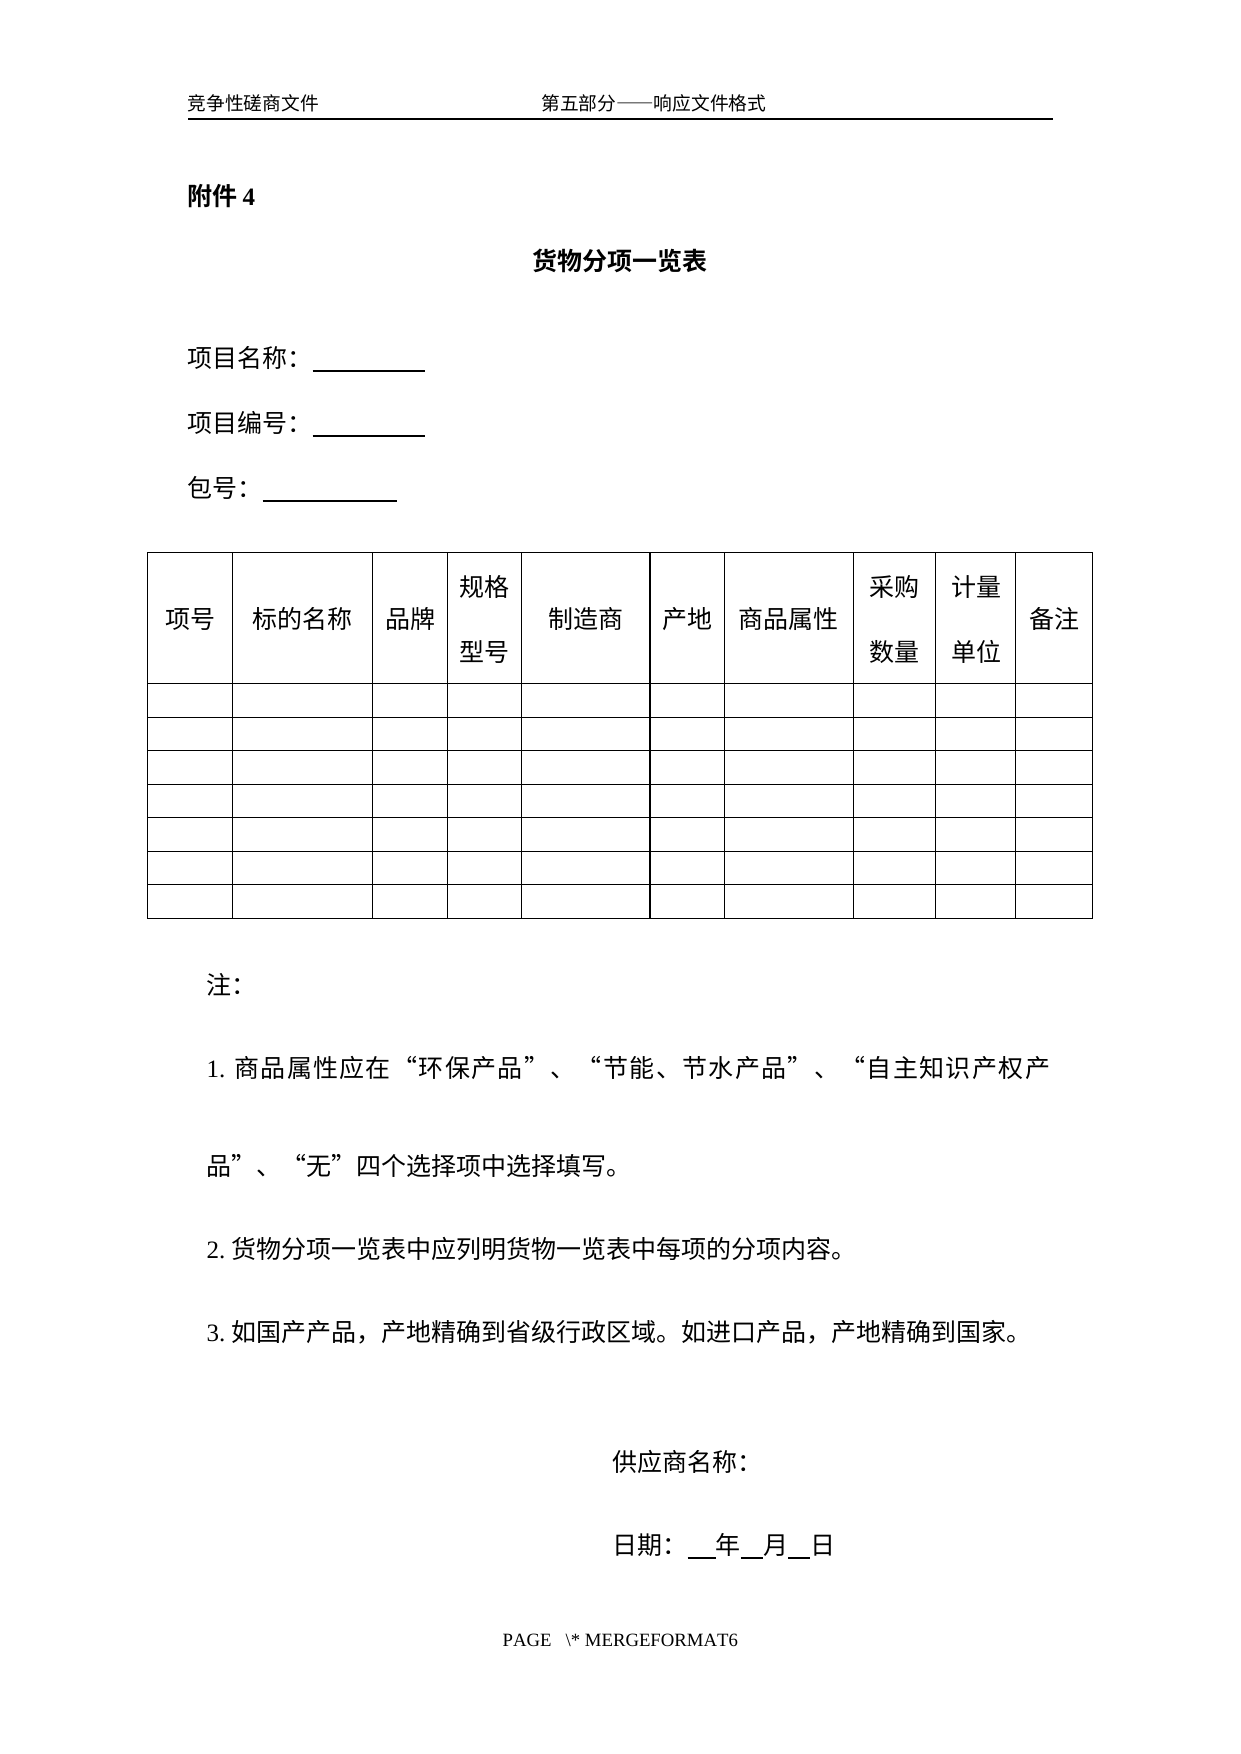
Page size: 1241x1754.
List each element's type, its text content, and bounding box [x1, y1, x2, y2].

table_cell [148, 852, 232, 884]
table_cell [725, 718, 853, 750]
table_header 备注 [1016, 553, 1092, 683]
table_cell [233, 751, 372, 784]
table_cell [148, 885, 232, 918]
table_cell [373, 718, 447, 750]
table_cell [448, 785, 521, 817]
table_header 产地 [651, 553, 724, 683]
table_cell [522, 818, 649, 851]
table_cell [854, 852, 935, 884]
text 日期： 年 月 日 [187, 1511, 1053, 1576]
text 注： [206, 951, 1053, 1016]
table_cell [725, 818, 853, 851]
table_header 规格型号 [448, 553, 521, 683]
text 2. 货物分项一览表中应列明货物一览表中每项的分项内容。 [206, 1215, 1053, 1280]
table_cell [373, 852, 447, 884]
table_cell [936, 785, 1015, 817]
text 包号： [187, 454, 1053, 519]
table_cell [651, 751, 724, 784]
table_cell [233, 885, 372, 918]
table_cell [936, 885, 1015, 918]
table_cell [854, 785, 935, 817]
table_cell [936, 751, 1015, 784]
table_cell [1016, 885, 1092, 918]
table_cell [936, 818, 1015, 851]
table_cell [936, 684, 1015, 717]
table_cell [148, 818, 232, 851]
text 1. 商品属性应在“环保产品”、“节能、节水产品”、“自主知识产权产品”、“无”四个选择项中选择填写。 [206, 1034, 1053, 1197]
text 附件4 [187, 162, 1053, 227]
table_cell [448, 684, 521, 717]
table_cell [1016, 684, 1092, 717]
table_cell [373, 818, 447, 851]
text 货物分项一览表 [187, 227, 1053, 292]
table_cell [448, 885, 521, 918]
table_cell [1016, 718, 1092, 750]
table_cell [448, 818, 521, 851]
table_header 项号 [148, 553, 232, 683]
text 项目名称： [187, 324, 1053, 389]
table_cell [854, 751, 935, 784]
table_cell [651, 684, 724, 717]
table_cell [148, 751, 232, 784]
table_cell [148, 718, 232, 750]
table_header 采购数量 [854, 553, 935, 683]
table_cell [522, 751, 649, 784]
table_cell [373, 885, 447, 918]
table_cell [651, 885, 724, 918]
table_cell [233, 785, 372, 817]
table_header 商品属性 [725, 553, 853, 683]
table_cell [522, 885, 649, 918]
table_cell [448, 718, 521, 750]
table_cell [1016, 751, 1092, 784]
table_cell [448, 751, 521, 784]
table_cell [854, 684, 935, 717]
table_cell [233, 718, 372, 750]
table_cell [233, 852, 372, 884]
table_cell [522, 785, 649, 817]
text 3. 如国产产品，产地精确到省级行政区域。如进口产品，产地精确到国家。 [206, 1298, 1053, 1363]
table_cell [854, 718, 935, 750]
table_cell [725, 751, 853, 784]
table_cell [725, 852, 853, 884]
table_cell [522, 852, 649, 884]
table_cell [233, 818, 372, 851]
table_cell [233, 684, 372, 717]
table_cell [373, 785, 447, 817]
table_cell [448, 852, 521, 884]
table_cell [1016, 852, 1092, 884]
table_cell [373, 751, 447, 784]
table_header 计量单位 [936, 553, 1015, 683]
table_cell [651, 818, 724, 851]
table_cell [854, 818, 935, 851]
table_cell [522, 684, 649, 717]
table_cell [1016, 818, 1092, 851]
table_cell [725, 785, 853, 817]
table_cell [651, 852, 724, 884]
table_cell [522, 718, 649, 750]
text 供应商名称： [187, 1428, 1053, 1493]
table_cell [1016, 785, 1092, 817]
table_cell [651, 718, 724, 750]
table_cell [854, 885, 935, 918]
table_header 制造商 [522, 553, 649, 683]
text 项目编号： [187, 389, 1053, 454]
table_header 标的名称 [233, 553, 372, 683]
table_cell [651, 785, 724, 817]
table_cell [725, 885, 853, 918]
table_header 品牌 [373, 553, 447, 683]
table_cell [148, 684, 232, 717]
table_cell [936, 718, 1015, 750]
table_cell [148, 785, 232, 817]
table_cell [373, 684, 447, 717]
table_cell [936, 852, 1015, 884]
table_cell [725, 684, 853, 717]
